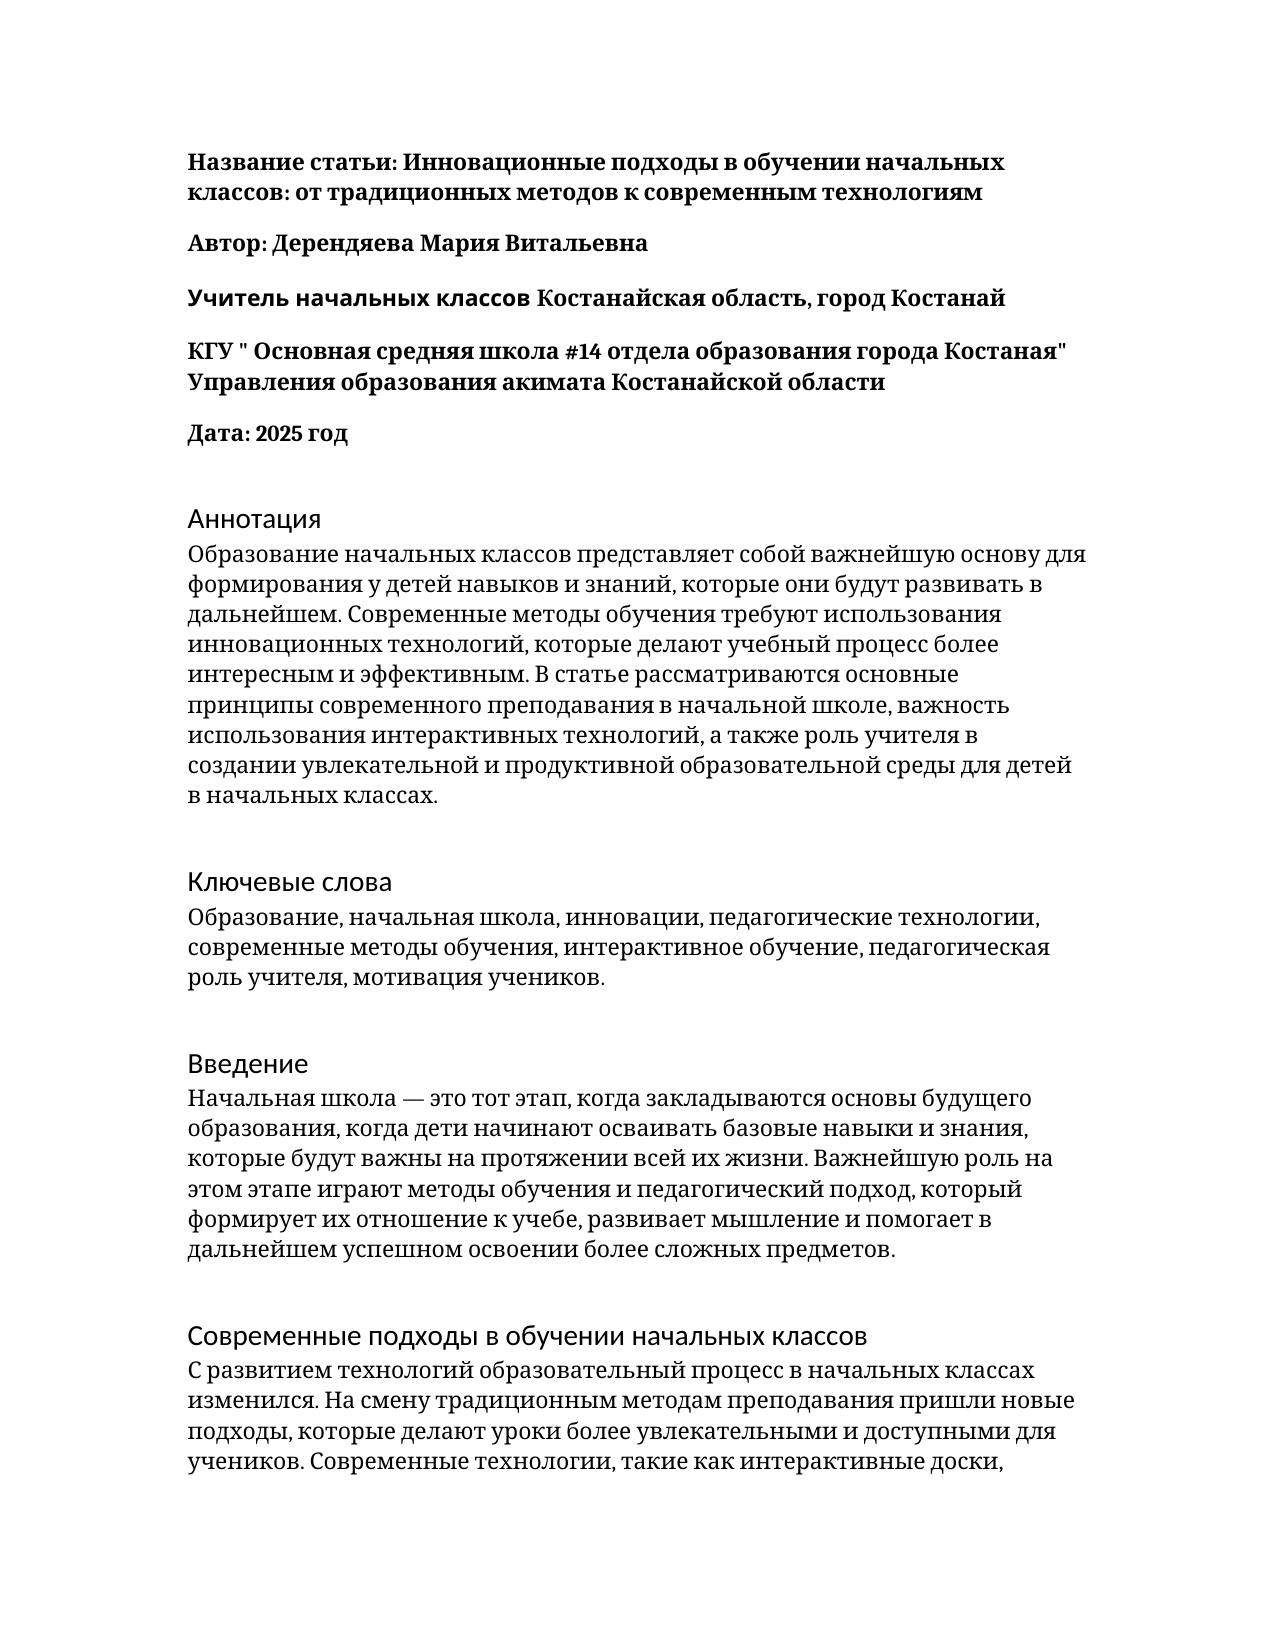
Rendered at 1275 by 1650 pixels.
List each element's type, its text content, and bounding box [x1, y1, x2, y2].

subtitle Ключевые слова [187, 863, 1087, 899]
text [187, 1358, 1087, 1475]
subtitle Введение [187, 1045, 1087, 1081]
text Учитель начальных классов Костанайская область, город Костанай [187, 282, 1087, 313]
text Автор: Дерендяева Мария Витальевна [187, 231, 1087, 258]
text КГУ " Основная средняя школа #14 отдела образования города Костаная" Управления образования акимата Костанайской области [187, 339, 1087, 396]
subtitle Современные подходы в обучении начальных классов [187, 1317, 1087, 1353]
text Дата: 2025 год [187, 420, 1087, 447]
text Образование начальных классов представляет собой важнейшую основу для формирования у детей навыков и знаний, которые они будут развивать в дальнейшем. Современные методы обучения требуют использования инновационных технологий, которые делают учебный процесс более интересным и эффективным. В статье рассматриваются основные принципы современного преподавания в начальной школе, важность использования интерактивных технологий, а также роль учителя в создании увлекательной и продуктивной образовательной среды для детей в начальных классах. [187, 541, 1087, 809]
text Название статьи: Инновационные подходы в обучении начальных классов: от традиционных методов к современным технологиям [187, 150, 1087, 207]
text Начальная школа — это тот этап, когда закладываются основы будущего образования, когда дети начинают осваивать базовые навыки и знания, которые будут важны на протяжении всей их жизни. Важнейшую роль на этом этапе играют методы обучения и педагогический подход, который формирует их отношение к учебе, развивает мышление и помогает в дальнейшем успешном освоении более сложных предметов. [187, 1086, 1087, 1263]
subtitle Аннотация [187, 501, 1087, 536]
text Образование, начальная школа, инновации, педагогические технологии, современные методы обучения, интерактивное обучение, педагогическая роль учителя, мотивация учеников. [187, 904, 1087, 991]
